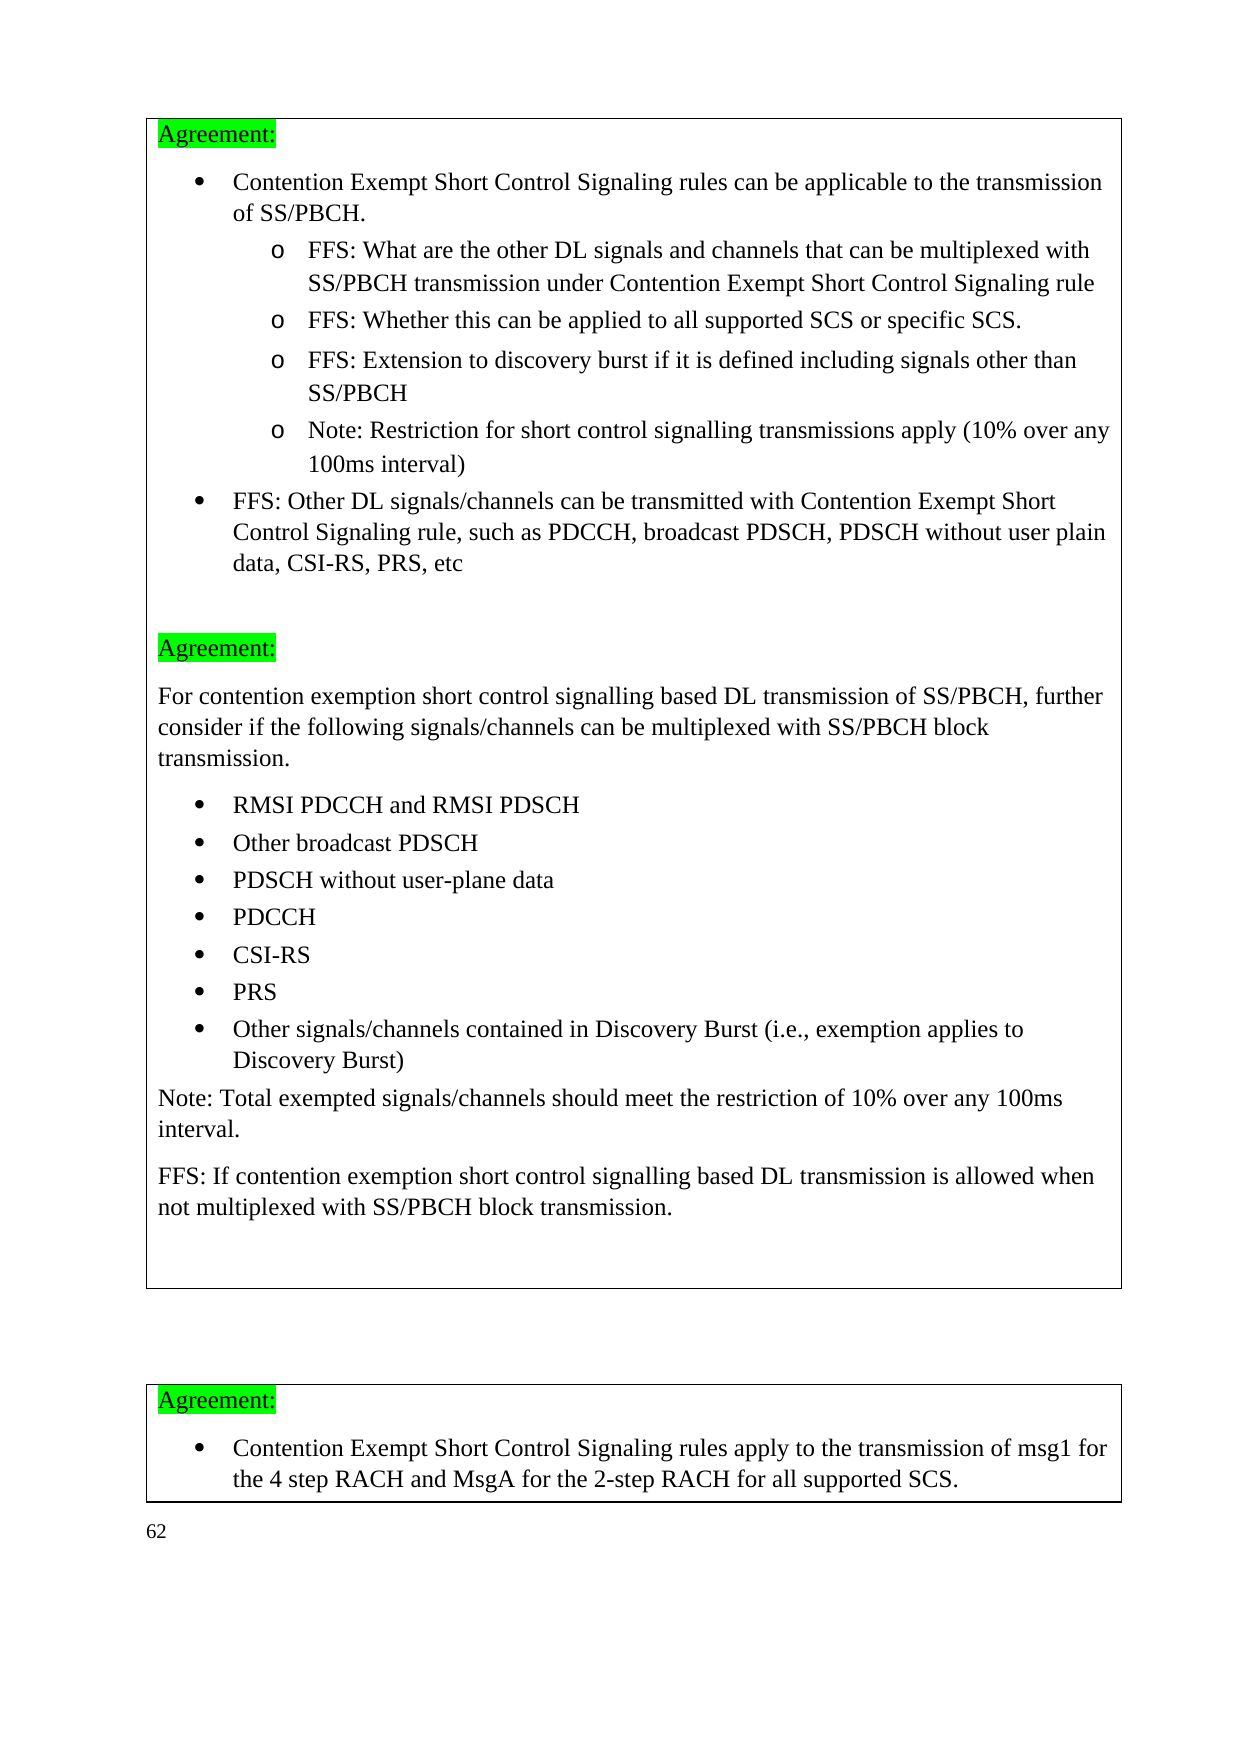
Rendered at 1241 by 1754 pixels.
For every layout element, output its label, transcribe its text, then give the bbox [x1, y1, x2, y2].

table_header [147, 1385, 1121, 1501]
table_header Agreement: Contention Exempt Short Control Signaling rules can be applicable to the transmission of SS/PBCH. FFS: What are the other DL signals and channels that can be multiplexed with SS/PBCH transmission under Contention Exempt Short Control Signaling rule FFS: Whether this can be applied to all supported SCS or specific SCS. FFS: Extension to discovery burst if it is defined including signals other than SS/PBCH Note: Restriction for short control signalling transmissions apply (10% over any 100ms interval) FFS: Other DL signals/channels can be transmitted with Contention Exempt Short Control Signaling rule, such as PDCCH, broadcast PDSCH, PDSCH without user plain data, CSI-RS, PRS, etc Agreement: For contention exemption short control signalling based DL transmission of SS/PBCH, further consider if the following signals/channels can be multiplexed with SS/PBCH block transmission. RMSI PDCCH and RMSI PDSCH Other broadcast PDSCH PDSCH without user-plane data PDCCH CSI-RS PRS Other signals/channels contained in Discovery Burst (i.e., exemption applies to Discovery Burst) Note: Total exempted signals/channels should meet the restriction of 10% over any 100ms interval. FFS: If contention exemption short control signalling based DL transmission is allowed when not multiplexed with SS/PBCH block transmission. [147, 119, 1121, 1288]
